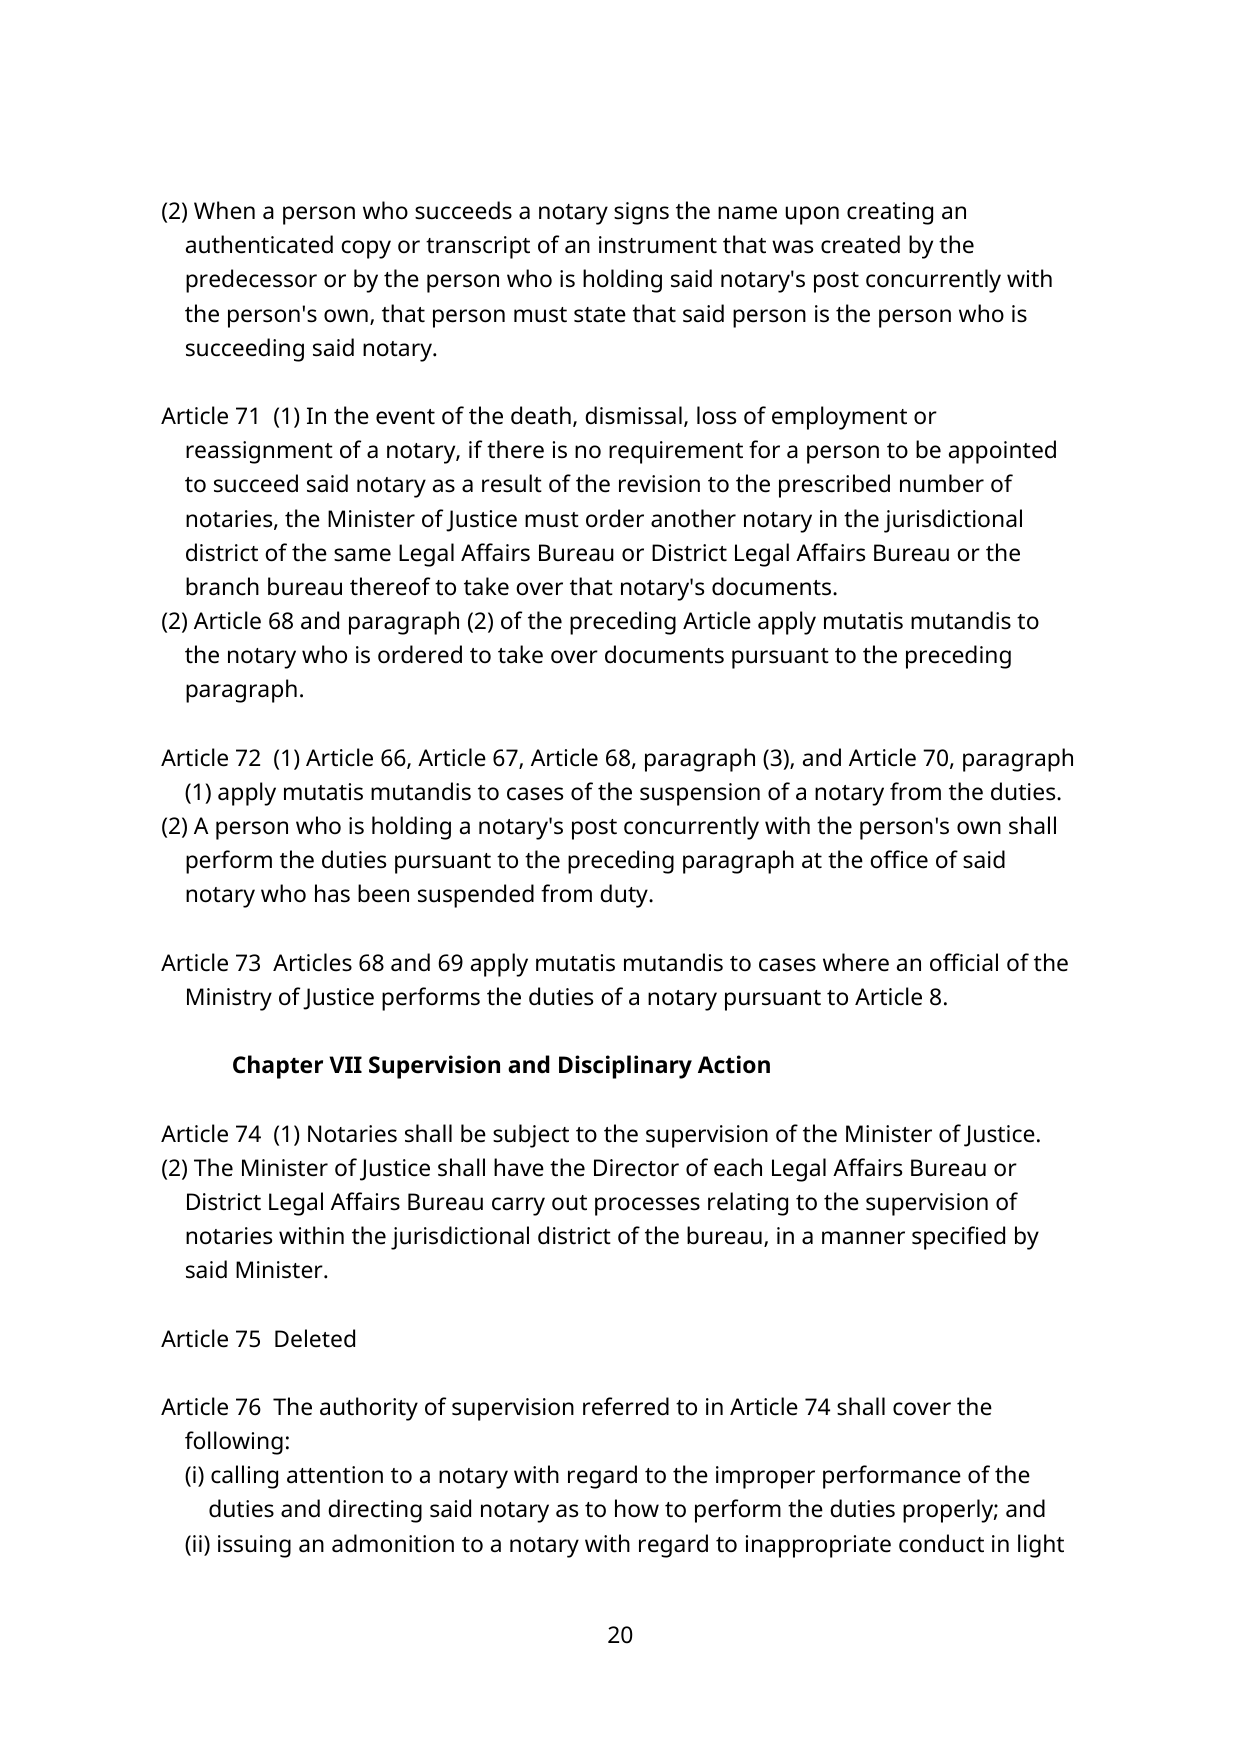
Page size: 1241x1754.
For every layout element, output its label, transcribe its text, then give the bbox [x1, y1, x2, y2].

text Article 76 The authority of supervision referred to in Article 74 shall cover the following: [161, 1389, 1079, 1458]
text Article 72 (1) Article 66, Article 67, Article 68, paragraph (3), and Article 70, paragraph (1) apply mutatis mutandis to cases of the suspension of a notary from the duties. [161, 740, 1079, 809]
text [184, 1526, 1079, 1560]
text (2) When a person who succeeds a notary signs the name upon creating an authenticated copy or transcript of an instrument that was created by the predecessor or by the person who is holding said notary's post concurrently with the person's own, that person must state that said person is the person who is succeeding said notary. [161, 194, 1079, 364]
text Article 75 Deleted [161, 1321, 1079, 1355]
text Chapter VII Supervision and Disciplinary Action [230, 1048, 1079, 1082]
text Article 73 Articles 68 and 69 apply mutatis mutandis to cases where an official of the Ministry of Justice performs the duties of a notary pursuant to Article 8. [161, 945, 1079, 1014]
text (2) The Minister of Justice shall have the Director of each Legal Affairs Bureau or District Legal Affairs Bureau carry out processes relating to the supervision of notaries within the jurisdictional district of the bureau, in a manner specified by said Minister. [161, 1150, 1079, 1287]
text (i) calling attention to a notary with regard to the improper performance of the duties and directing said notary as to how to perform the duties properly; and [184, 1458, 1079, 1526]
text Article 74 (1) Notaries shall be subject to the supervision of the Minister of Justice. [161, 1116, 1079, 1150]
text (2) Article 68 and paragraph (2) of the preceding Article apply mutatis mutandis to the notary who is ordered to take over documents pursuant to the preceding paragraph. [161, 604, 1079, 706]
text Article 71 (1) In the event of the death, dismissal, loss of employment or reassignment of a notary, if there is no requirement for a person to be appointed to succeed said notary as a result of the revision to the prescribed number of notaries, the Minister of Justice must order another notary in the jurisdictional district of the same Legal Affairs Bureau or District Legal Affairs Bureau or the branch bureau thereof to take over that notary's documents. [161, 399, 1079, 604]
text (2) A person who is holding a notary's post concurrently with the person's own shall perform the duties pursuant to the preceding paragraph at the office of said notary who has been suspended from duty. [161, 809, 1079, 911]
